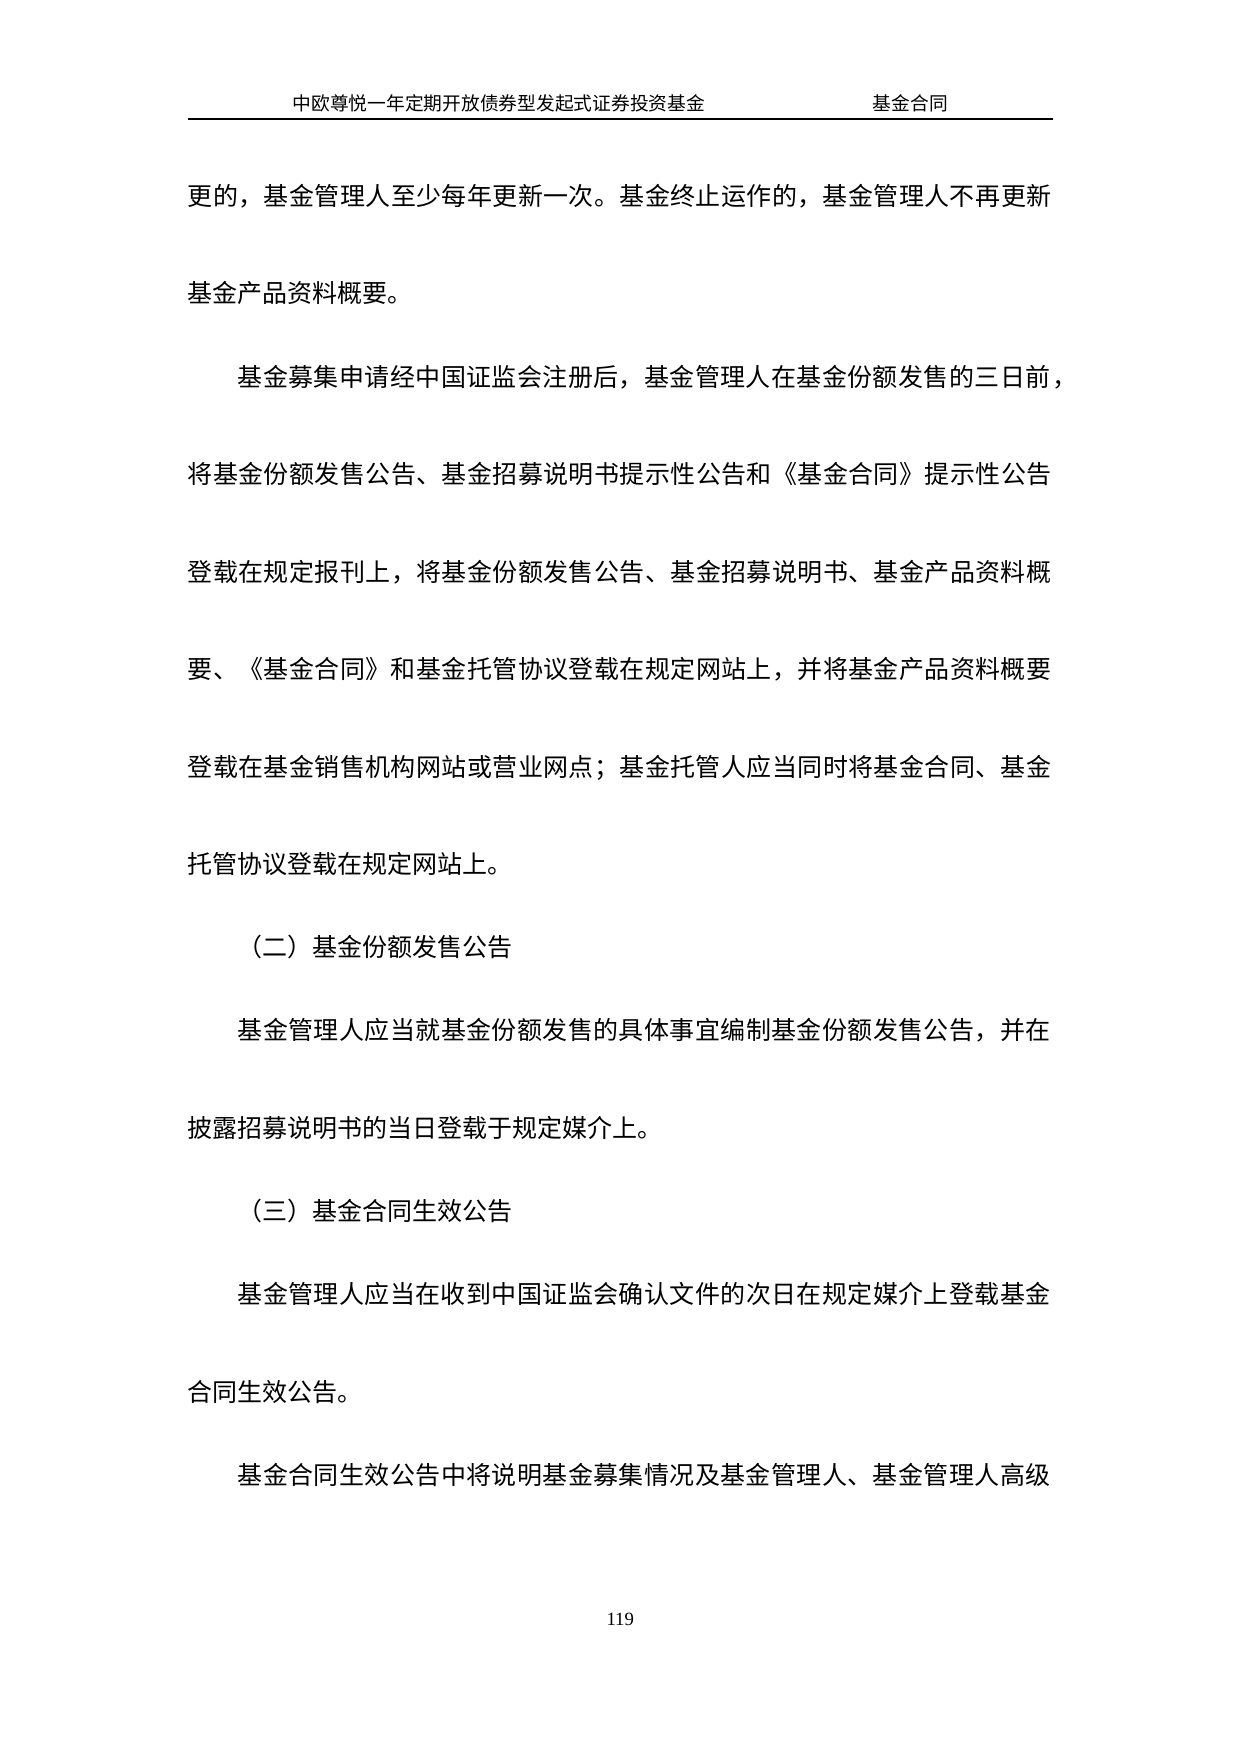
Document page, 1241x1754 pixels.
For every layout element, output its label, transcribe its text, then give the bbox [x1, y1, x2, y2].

text （二）基金份额发售公告 [187, 913, 1053, 978]
text 基金募集申请经中国证监会注册后，基金管理人在基金份额发售的三日前，将基金份额发售公告、基金招募说明书提示性公告和《基金合同》提示性公告登载在规定报刊上，将基金份额发售公告、基金招募说明书、基金产品资料概要、《基金合同》和基金托管协议登载在规定网站上，并将基金产品资料概要登载在基金销售机构网站或营业网点；基金托管人应当同时将基金合同、基金托管协议登载在规定网站上。 [187, 343, 1053, 895]
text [187, 162, 1053, 324]
text 基金管理人应当在收到中国证监会确认文件的次日在规定媒介上登载基金合同生效公告。 [187, 1260, 1053, 1423]
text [187, 1441, 1053, 1506]
text （三）基金合同生效公告 [187, 1177, 1053, 1242]
text 基金管理人应当就基金份额发售的具体事宜编制基金份额发售公告，并在披露招募说明书的当日登载于规定媒介上。 [187, 996, 1053, 1159]
